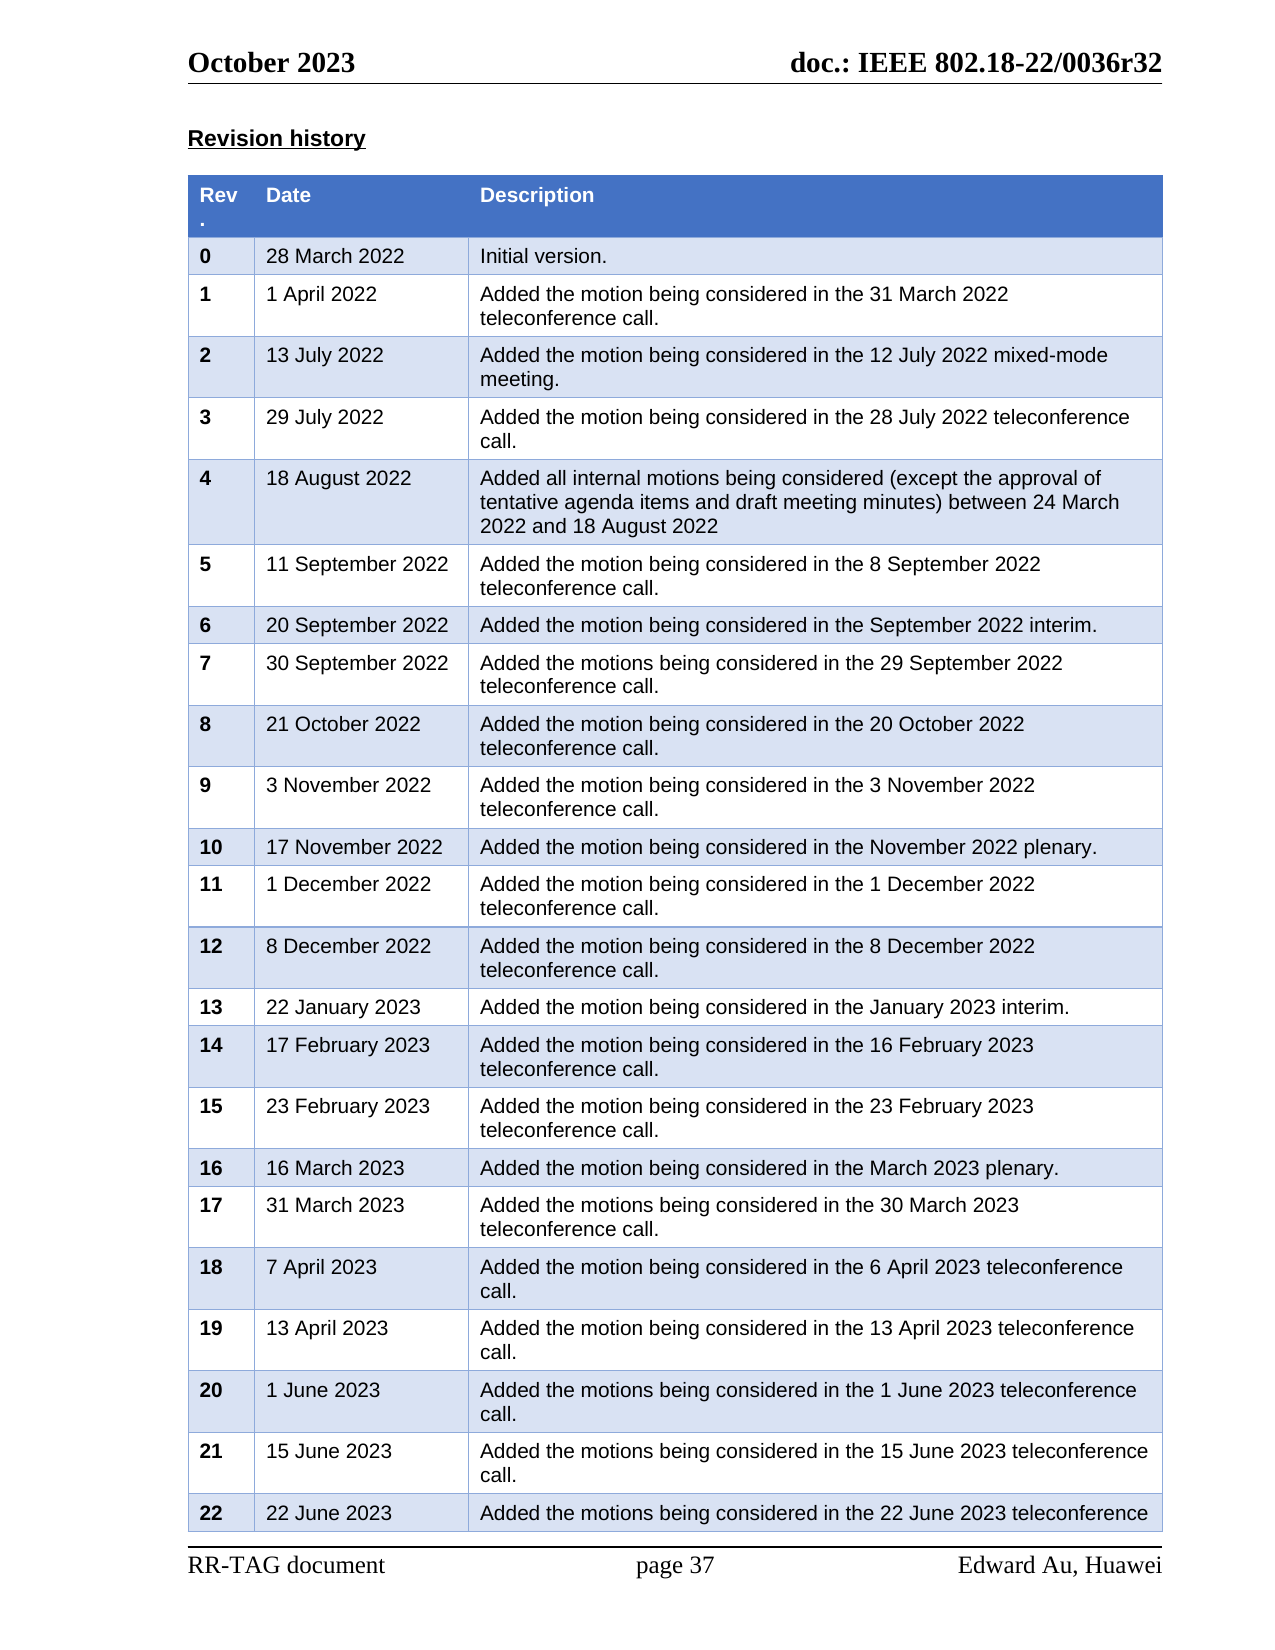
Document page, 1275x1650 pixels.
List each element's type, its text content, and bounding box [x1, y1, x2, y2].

table_cell 8 [189, 706, 254, 766]
table_cell Added the motion being considered in the 6 April 2023 teleconference call. [469, 1248, 1162, 1309]
table_cell 18 [189, 1248, 254, 1309]
table_cell Added the motions being considered in the 22 June 2023 teleconference call. [469, 1494, 1162, 1531]
table_cell 13 April 2023 [255, 1310, 468, 1370]
table_cell 29 July 2022 [255, 398, 468, 459]
table_cell 17 November 2022 [255, 829, 468, 865]
table_cell Added the motion being considered in the 13 April 2023 teleconference call. [469, 1310, 1162, 1370]
table_cell 4 [189, 460, 254, 544]
table_cell Added the motion being considered in the September 2022 interim. [469, 607, 1162, 643]
table_cell Added the motion being considered in the 20 October 2022 teleconference call. [469, 706, 1162, 766]
text Revision history [187, 125, 1162, 151]
table_cell 13 July 2022 [255, 337, 468, 397]
table_cell 7 April 2023 [255, 1248, 468, 1309]
table_cell Added the motion being considered in the November 2022 plenary. [469, 829, 1162, 865]
table_cell 13 [189, 989, 254, 1025]
table_cell 15 [189, 1088, 254, 1148]
table_cell 1 June 2023 [255, 1371, 468, 1432]
table_cell Initial version. [469, 238, 1162, 274]
table_header Rev. [189, 176, 254, 237]
table_cell Added the motion being considered in the 1 December 2022 teleconference call. [469, 866, 1162, 926]
table_cell 1 April 2022 [255, 275, 468, 336]
table_cell 3 November 2022 [255, 767, 468, 827]
table_cell 31 March 2023 [255, 1187, 468, 1247]
table_cell 10 [189, 829, 254, 865]
table_cell Added the motion being considered in the 16 February 2023 teleconference call. [469, 1026, 1162, 1087]
table_cell 3 [189, 398, 254, 459]
table_cell 20 [189, 1371, 254, 1432]
table_cell 6 [189, 607, 254, 643]
table_cell 8 December 2022 [255, 928, 468, 988]
table_cell 18 August 2022 [255, 460, 468, 544]
table_cell 21 October 2022 [255, 706, 468, 766]
table_cell Added the motion being considered in the 8 December 2022 teleconference call. [469, 928, 1162, 988]
table_cell 17 February 2023 [255, 1026, 468, 1087]
table_cell 5 [189, 545, 254, 606]
table_cell 22 June 2023 [255, 1494, 468, 1531]
table_cell 19 [189, 1310, 254, 1370]
table_cell 11 September 2022 [255, 545, 468, 606]
table_cell 20 September 2022 [255, 607, 468, 643]
table_cell 16 March 2023 [255, 1149, 468, 1186]
table_cell 15 June 2023 [255, 1433, 468, 1493]
table_cell Added the motions being considered in the 30 March 2023 teleconference call. [469, 1187, 1162, 1247]
table_cell 23 February 2023 [255, 1088, 468, 1148]
table_cell Added the motion being considered in the January 2023 interim. [469, 989, 1162, 1025]
table_header Date [255, 176, 468, 237]
table_cell 21 [189, 1433, 254, 1493]
table_cell 2 [189, 337, 254, 397]
table_cell 17 [189, 1187, 254, 1247]
table_cell Added the motions being considered in the 15 June 2023 teleconference call. [469, 1433, 1162, 1493]
table_cell 11 [189, 866, 254, 926]
table_cell 22 January 2023 [255, 989, 468, 1025]
table_cell Added the motion being considered in the 3 November 2022 teleconference call. [469, 767, 1162, 827]
table_cell Added the motion being considered in the 28 July 2022 teleconference call. [469, 398, 1162, 459]
table_cell Added the motion being considered in the 8 September 2022 teleconference call. [469, 545, 1162, 606]
table_cell 0 [189, 238, 254, 274]
table_cell 16 [189, 1149, 254, 1186]
table_cell 9 [189, 767, 254, 827]
table_cell Added the motion being considered in the 23 February 2023 teleconference call. [469, 1088, 1162, 1148]
table_cell Added the motions being considered in the 29 September 2022 teleconference call. [469, 644, 1162, 704]
table_cell 30 September 2022 [255, 644, 468, 704]
table_header Description [469, 176, 1162, 237]
table_cell Added all internal motions being considered (except the approval of tentative agenda items and draft meeting minutes) between 24 March 2022 and 18 August 2022 [469, 460, 1162, 544]
table_cell 12 [189, 928, 254, 988]
table_cell Added the motion being considered in the 12 July 2022 mixed-mode meeting. [469, 337, 1162, 397]
table_cell Added the motion being considered in the 31 March 2022 teleconference call. [469, 275, 1162, 336]
table_cell 22 [189, 1494, 254, 1531]
table_cell Added the motion being considered in the March 2023 plenary. [469, 1149, 1162, 1186]
table_cell 14 [189, 1026, 254, 1087]
table_cell Added the motions being considered in the 1 June 2023 teleconference call. [469, 1371, 1162, 1432]
table_cell 28 March 2022 [255, 238, 468, 274]
table_cell 7 [189, 644, 254, 704]
table_cell 1 [189, 275, 254, 336]
table_cell 1 December 2022 [255, 866, 468, 926]
